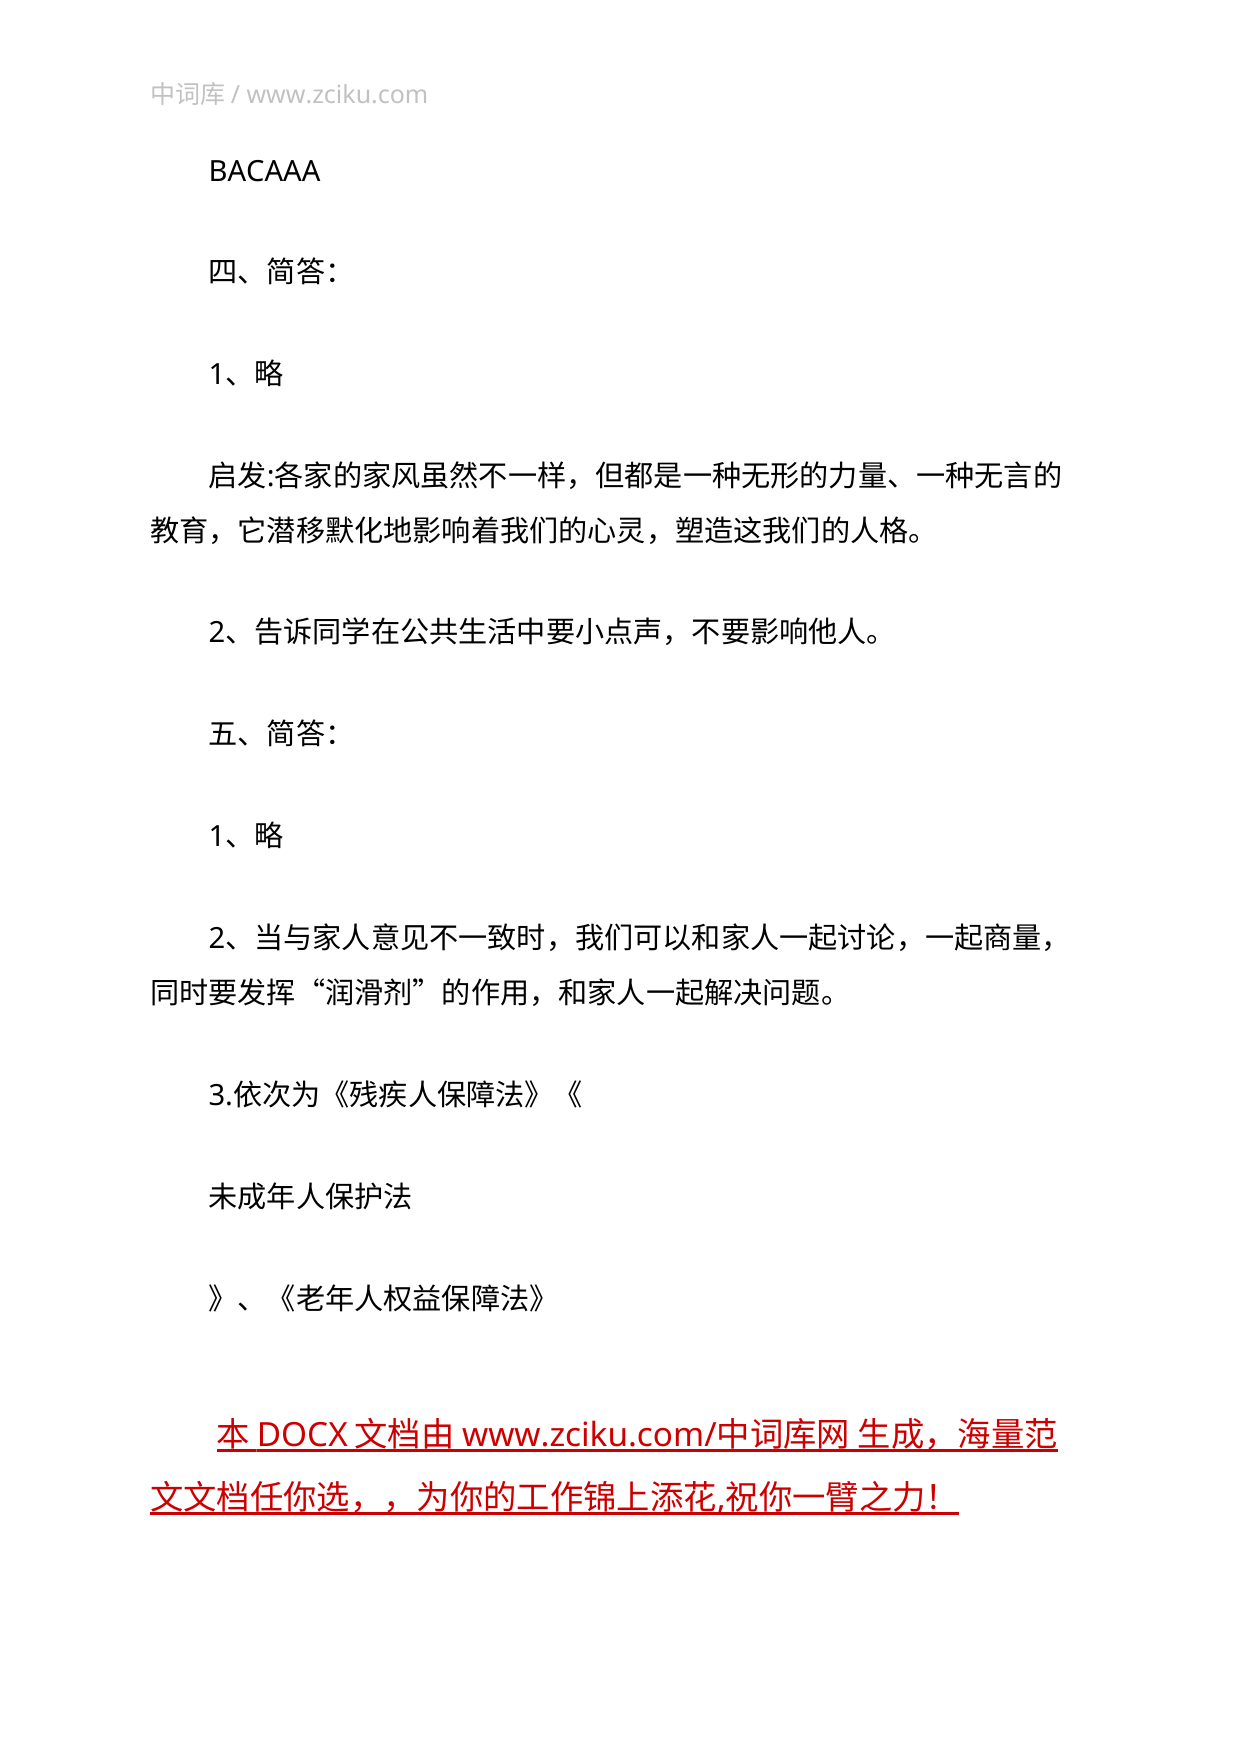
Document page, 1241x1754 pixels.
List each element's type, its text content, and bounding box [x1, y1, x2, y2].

text 未成年人保护法 [150, 1173, 1090, 1216]
text 1、略 [150, 350, 1090, 393]
text 1、略 [150, 813, 1090, 855]
text 》、《老年人权益保障法》 [150, 1275, 1090, 1317]
text 2、告诉同学在公共生活中要小点声，不要影响他人。 [150, 609, 1090, 651]
text 四、简答： [150, 248, 1090, 291]
text 本DOCX文档由 www.zciku.com/中词库网 生成，海量范文文档任你选，，为你的工作锦上添花,祝你一臂之力！ [150, 1408, 1090, 1519]
text 2、当与家人意见不一致时，我们可以和家人一起讨论，一起商量，同时要发挥“润滑剂”的作用，和家人一起解决问题。 [150, 915, 1090, 1012]
text BACAAA [150, 150, 1090, 190]
text 启发:各家的家风虽然不一样，但都是一种无形的力量、一种无言的教育，它潜移默化地影响着我们的心灵，塑造这我们的人格。 [150, 452, 1090, 549]
text 五、简答： [150, 711, 1090, 753]
text 3.依次为《残疾人保障法》《 [150, 1071, 1090, 1114]
